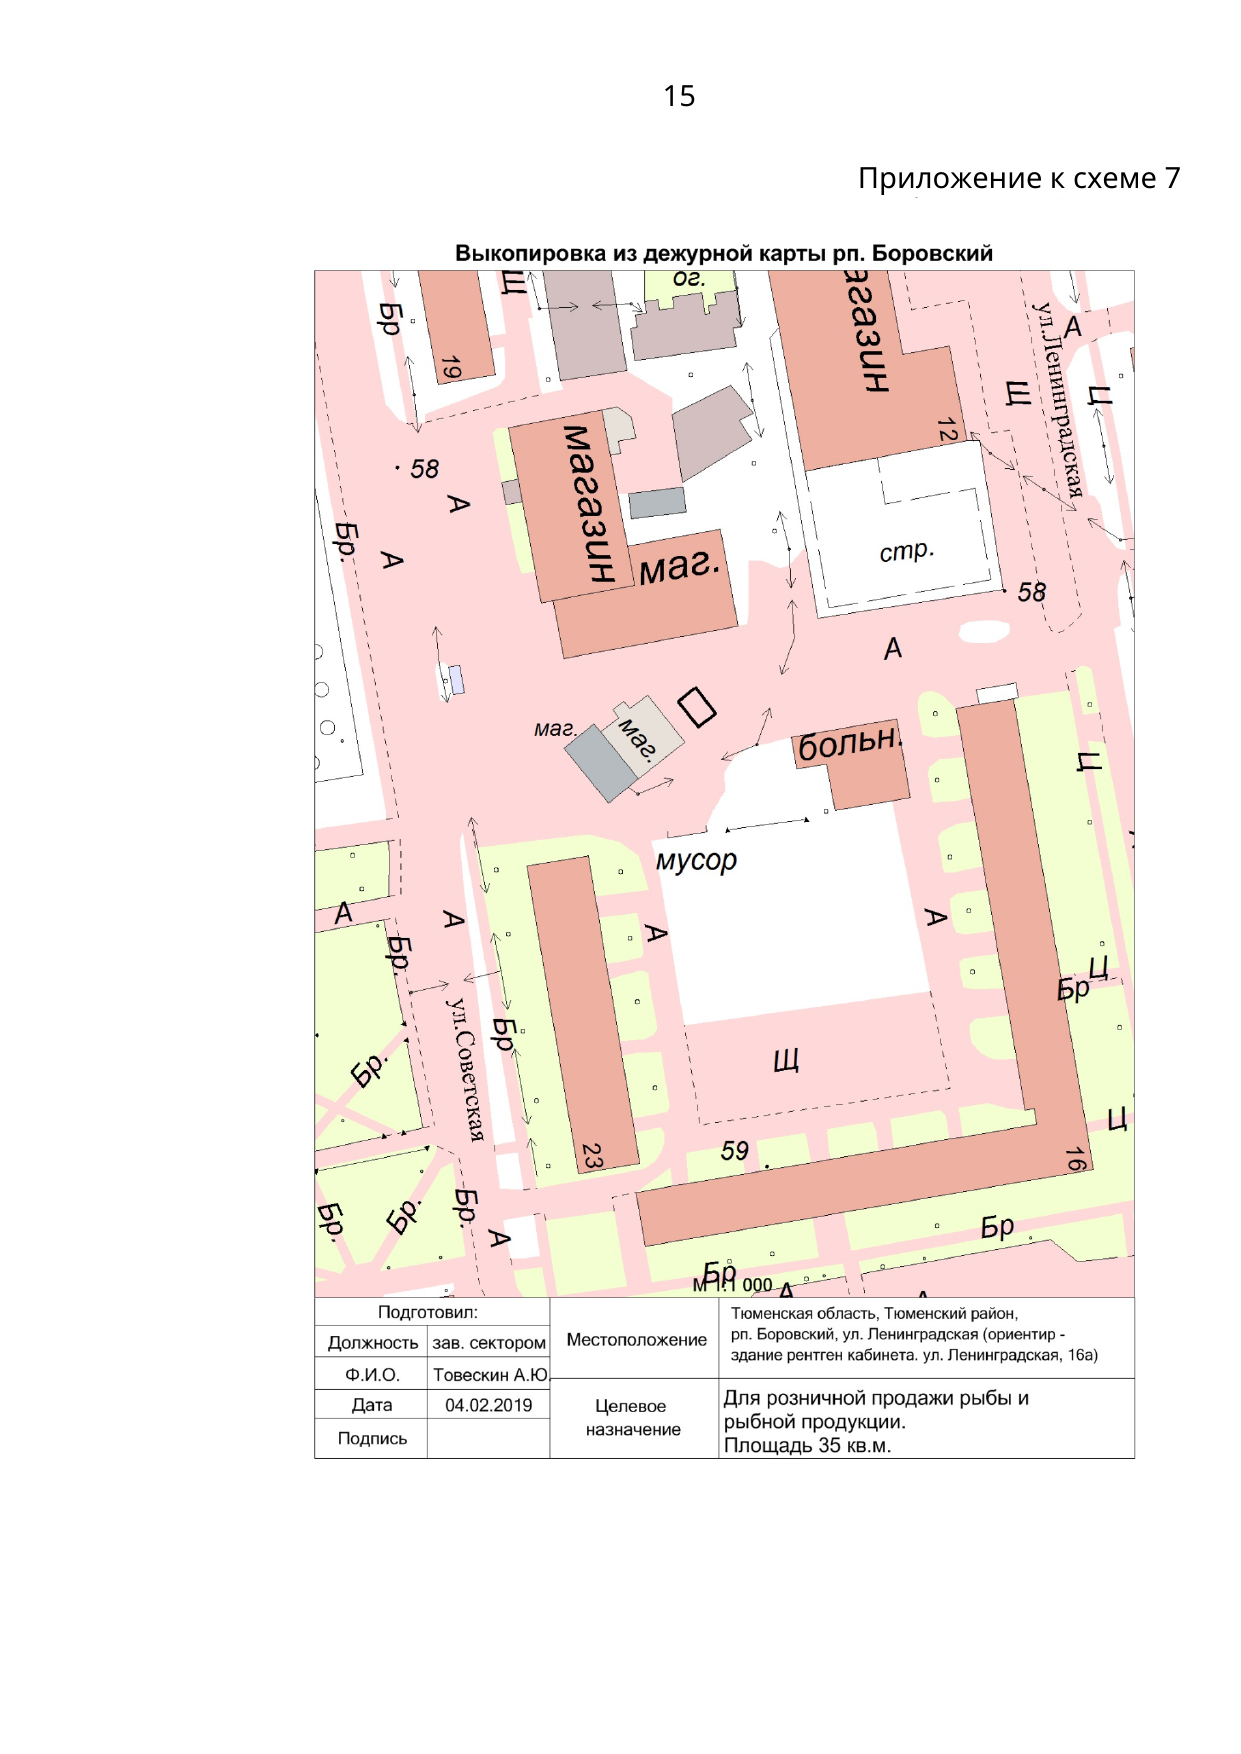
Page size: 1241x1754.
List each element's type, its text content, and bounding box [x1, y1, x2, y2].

text Приложение к схеме 7 [177, 158, 1181, 197]
picture [178, 197, 1182, 1573]
